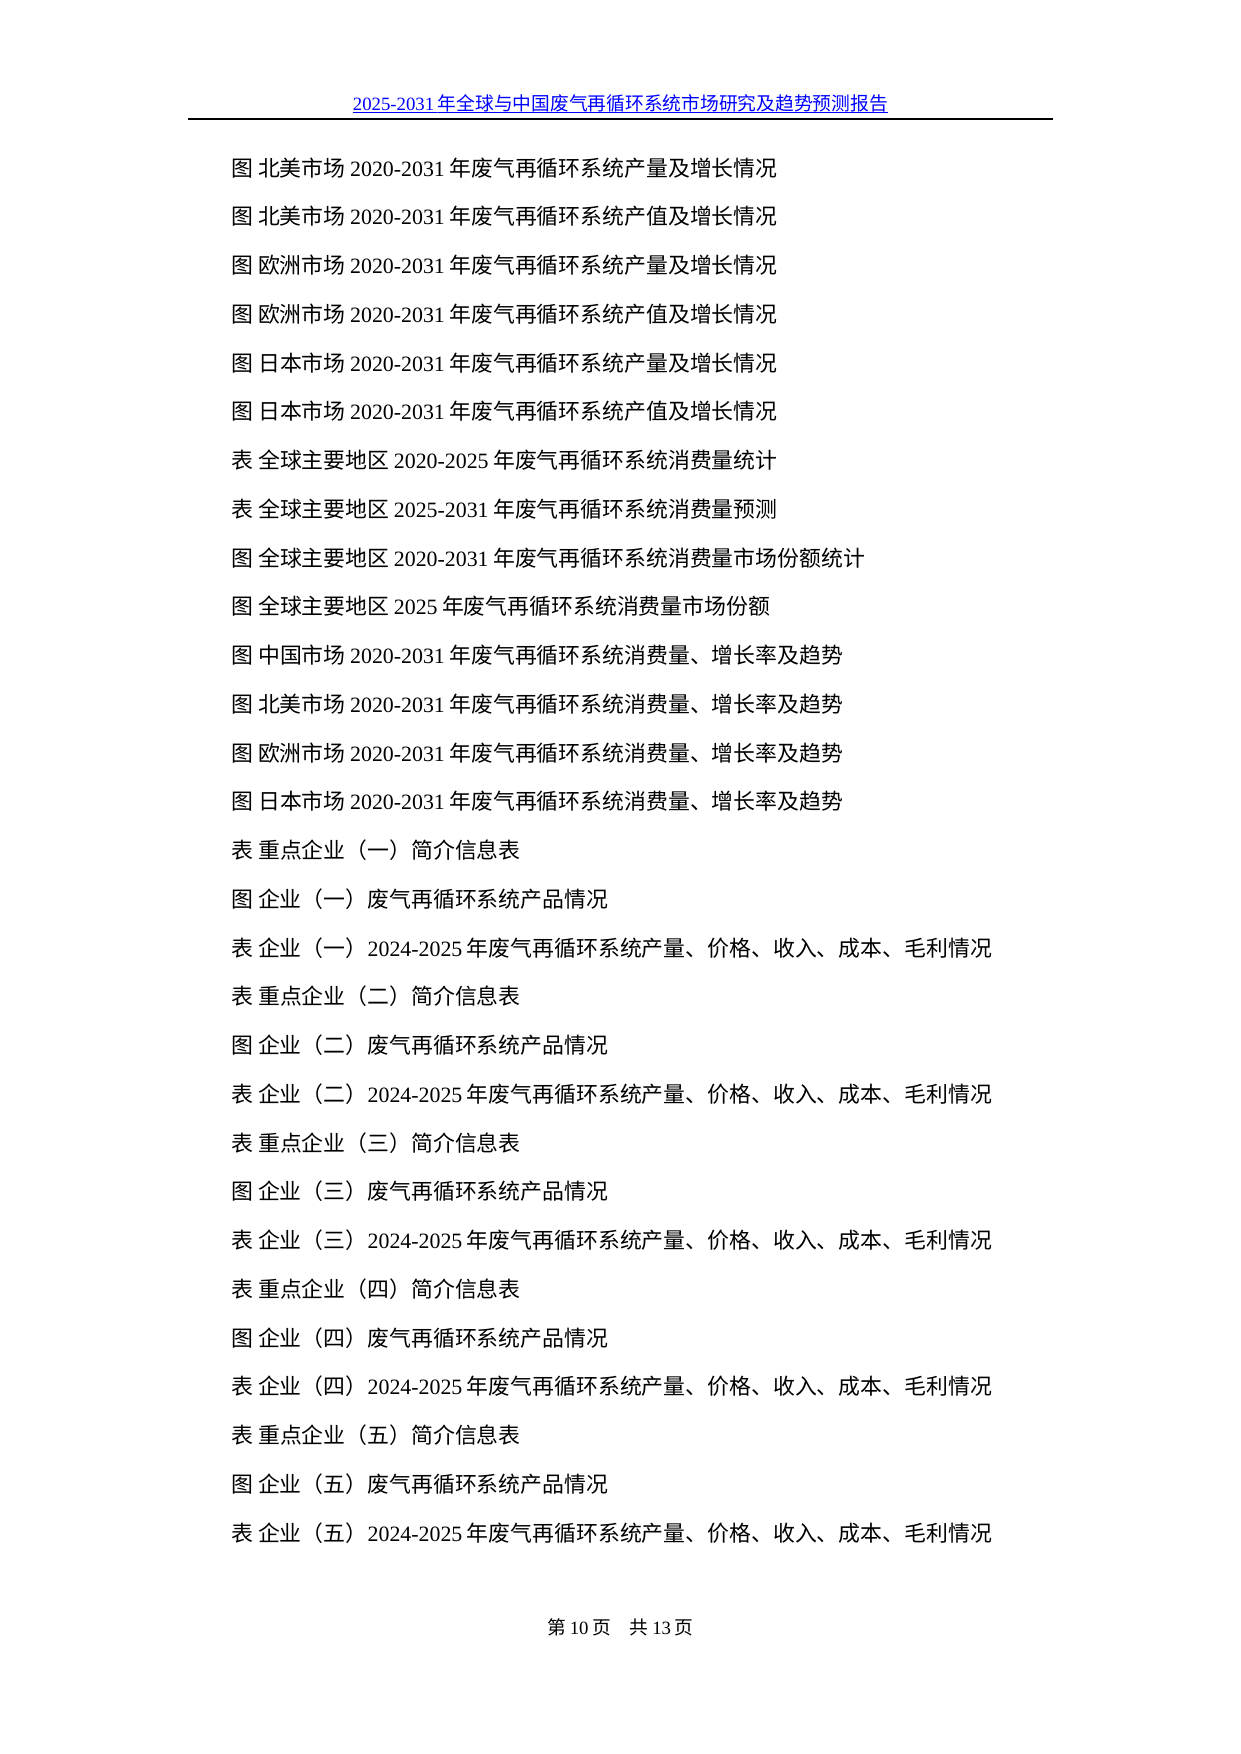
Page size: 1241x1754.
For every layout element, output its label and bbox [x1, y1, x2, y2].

text [187, 150, 1053, 1548]
